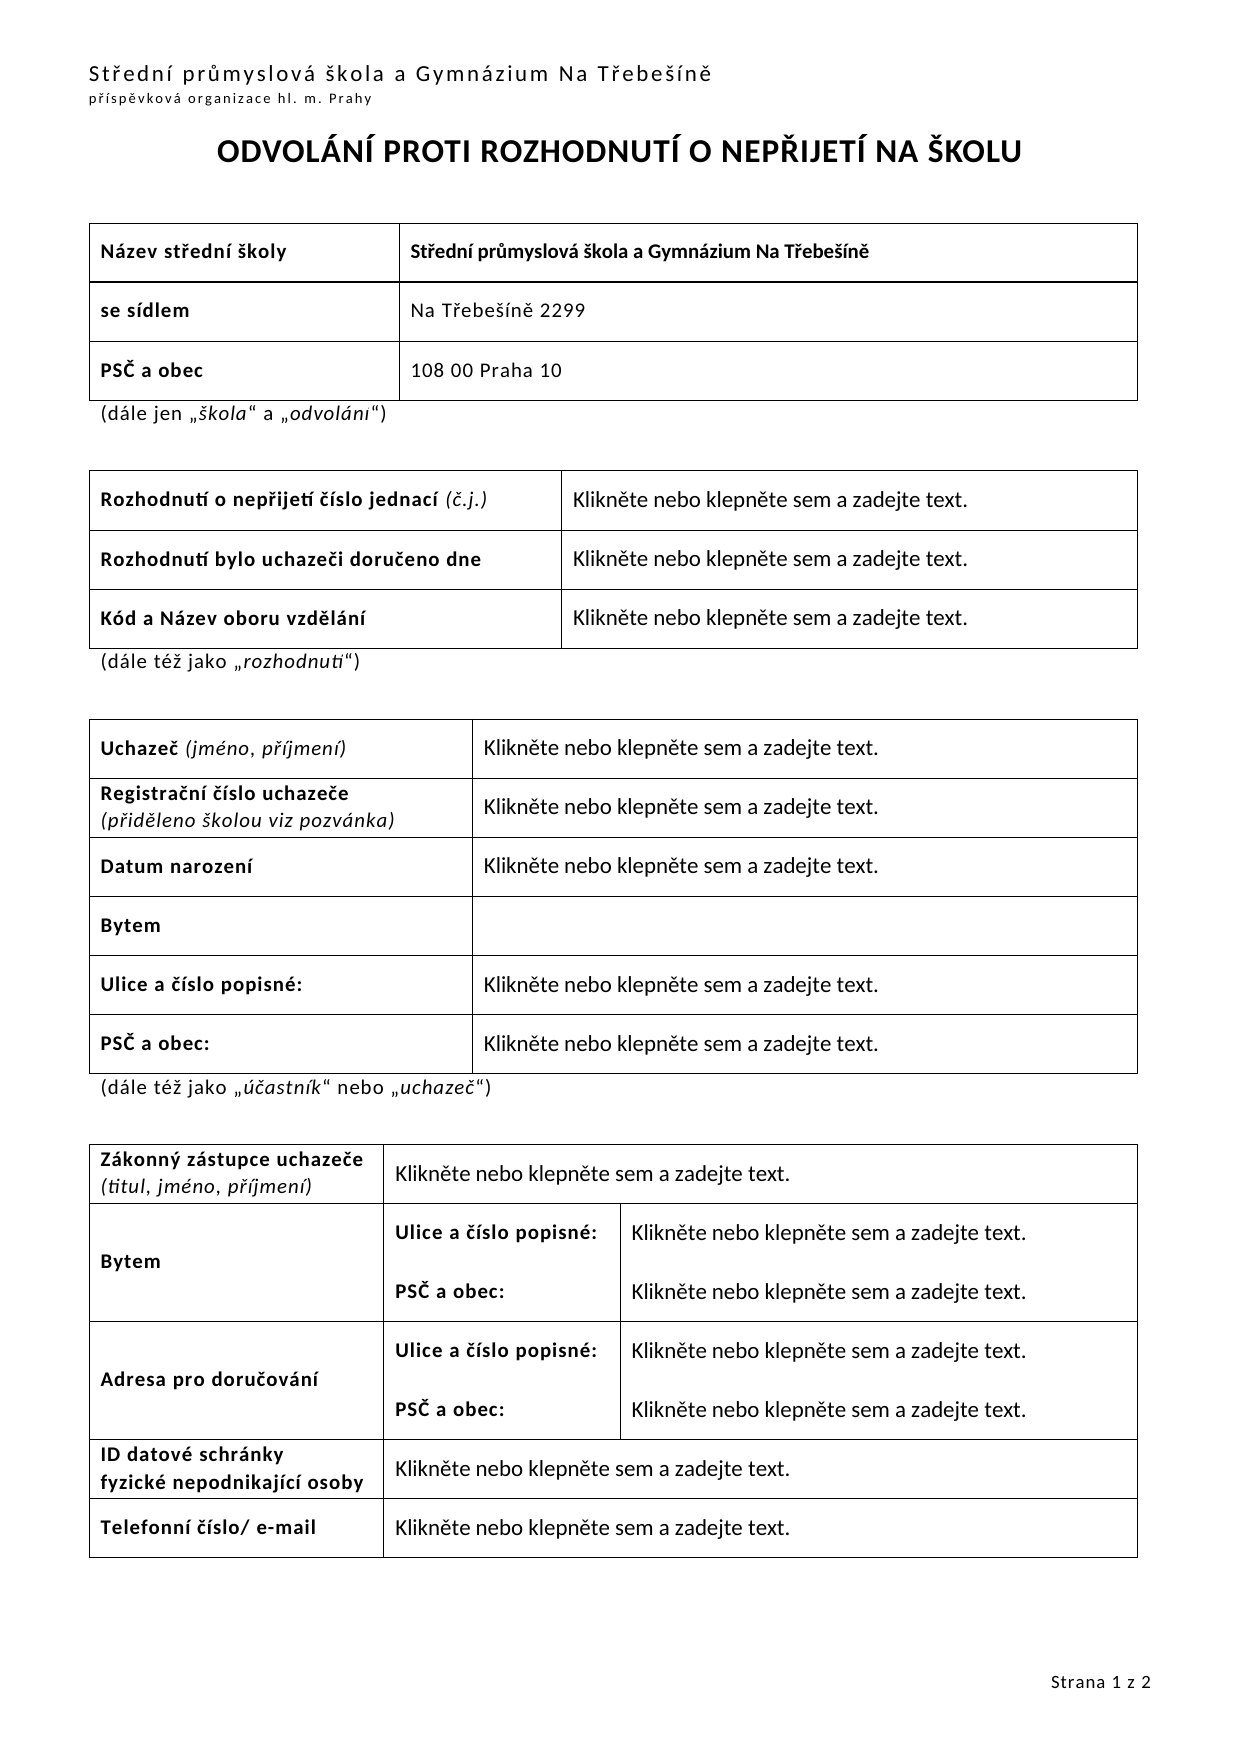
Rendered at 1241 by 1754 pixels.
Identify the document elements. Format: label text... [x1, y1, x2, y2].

table_cell Na Třebešíně 2299 [400, 283, 1137, 341]
table_cell ID datové schránky fyzické nepodnikající osoby [90, 1440, 383, 1498]
table_cell [473, 897, 1137, 955]
table_cell (dále jen „škola“ a „odvolání“) [89, 401, 1137, 470]
table_cell Ulice a číslo popisné: [384, 1204, 620, 1262]
table_cell PSČ a obec [90, 342, 399, 399]
table_cell Rozhodnutí bylo uchazeči doručeno dne [90, 531, 561, 588]
table_cell (dále též jako „rozhodnutí“) [89, 649, 1137, 718]
table_cell Kód a Název oboru vzdělání [90, 590, 561, 648]
table_cell Uchazeč (jméno, příjmení) [90, 720, 472, 777]
table_cell Telefonní číslo/ e-mail [90, 1499, 383, 1557]
table_cell Adresa pro doručování [90, 1322, 383, 1439]
table_cell Datum narození [90, 838, 472, 896]
table_cell PSČ a obec: [90, 1015, 472, 1073]
table_cell Ulice a číslo popisné: [384, 1322, 620, 1380]
table_cell (dále též jako „účastník“ nebo „uchazeč“) [89, 1074, 1137, 1144]
table_cell Bytem [90, 1204, 383, 1321]
table_cell Registrační číslo uchazeče (přiděleno školou viz pozvánka) [90, 779, 472, 837]
table_cell PSČ a obec: [384, 1262, 620, 1321]
table_cell PSČ a obec: [384, 1380, 620, 1439]
table_cell 108 00 Praha 10 [400, 342, 1137, 399]
table_cell Zákonný zástupce uchazeče (titul, jméno, příjmení) [90, 1145, 383, 1203]
table_cell Rozhodnutí o nepřijetí číslo jednací (č.j.) [90, 471, 561, 529]
table_cell Bytem [90, 897, 472, 955]
title Odvolání proti rozhodnutí o nepřijetí na školu [89, 129, 1152, 170]
table_cell Ulice a číslo popisné: [90, 956, 472, 1014]
table_header Střední průmyslová škola a Gymnázium Na Třebešíně [400, 224, 1137, 281]
table_cell se sídlem [90, 283, 399, 341]
table_header Název střední školy [90, 224, 399, 281]
